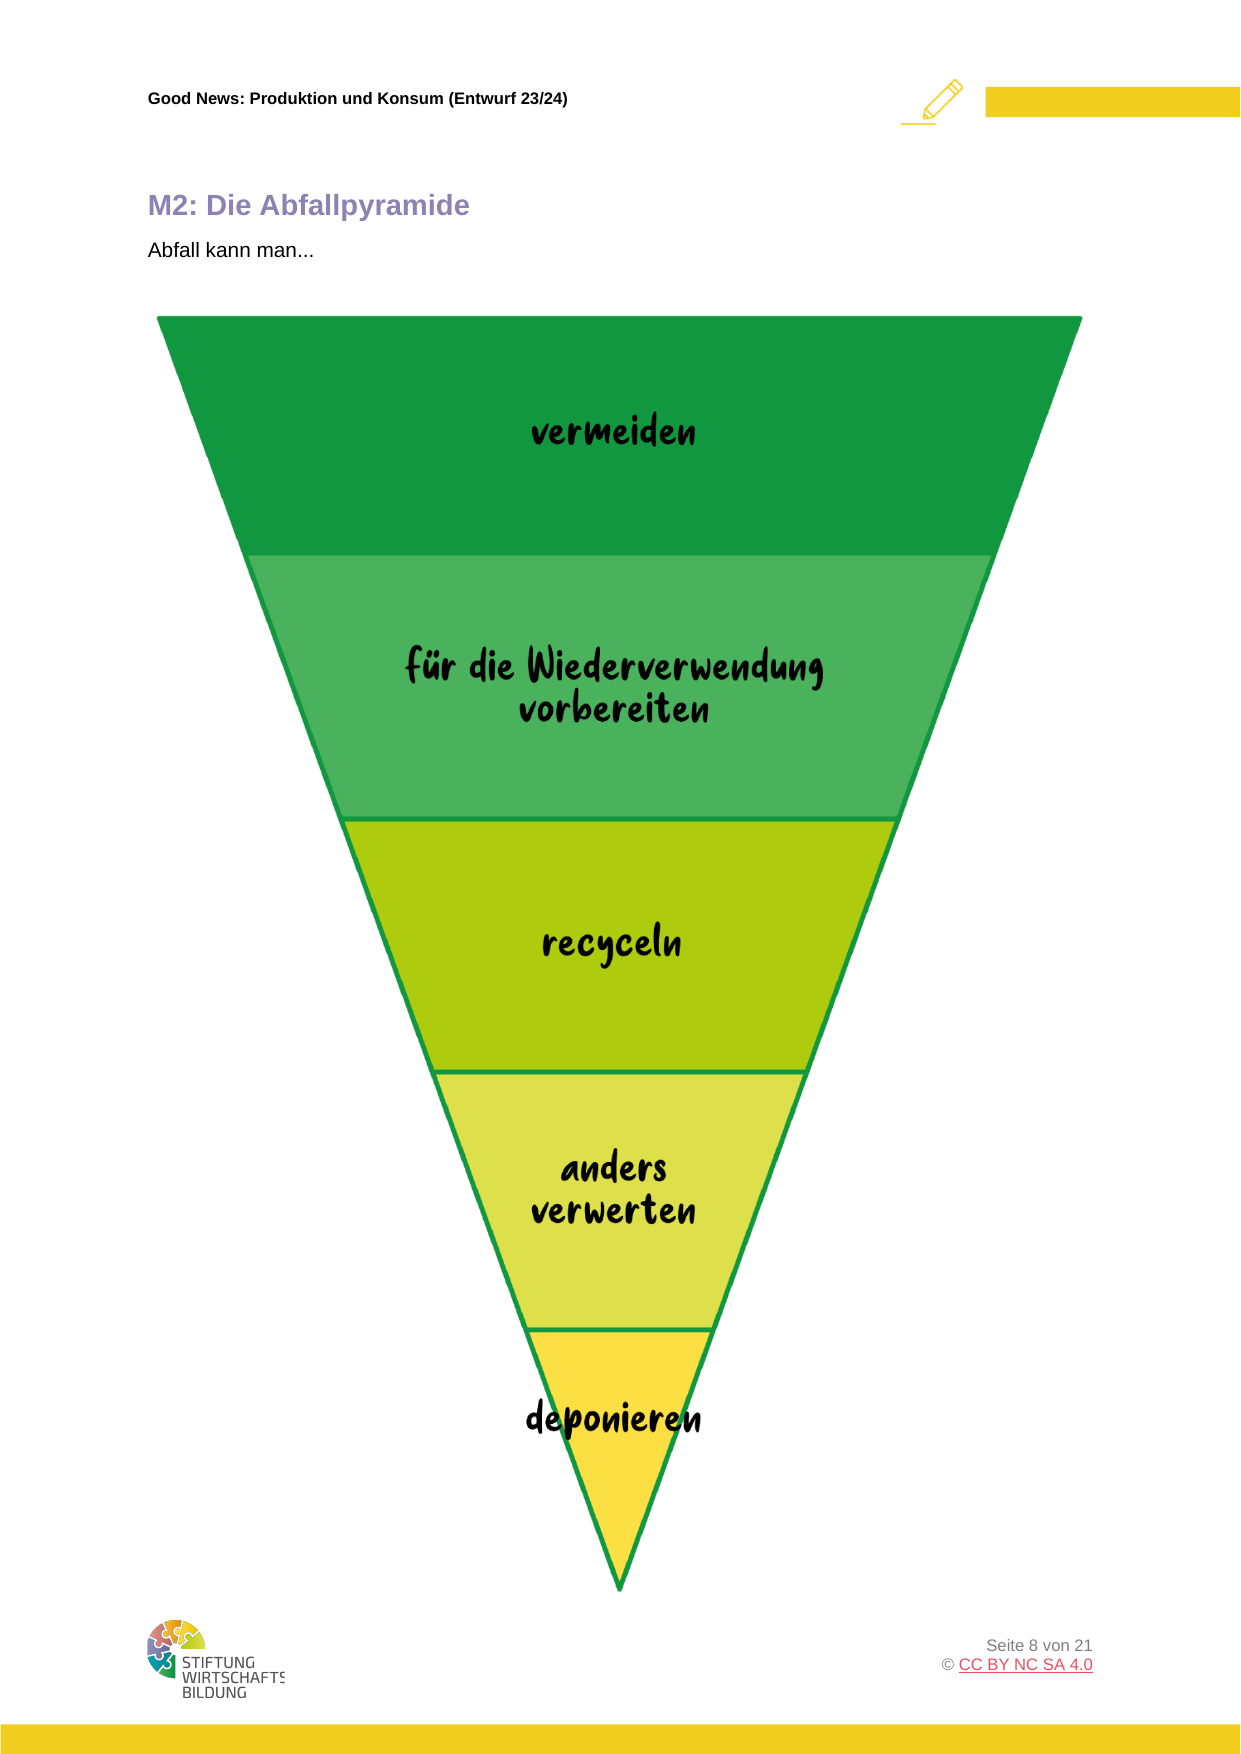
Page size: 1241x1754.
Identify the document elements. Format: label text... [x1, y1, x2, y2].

picture [147, 1619, 285, 1699]
text Abfall kann man... [148, 234, 1093, 263]
picture [148, 280, 1093, 1597]
subtitle M2: Die Abfallpyramide [148, 188, 1093, 221]
picture [898, 68, 965, 135]
